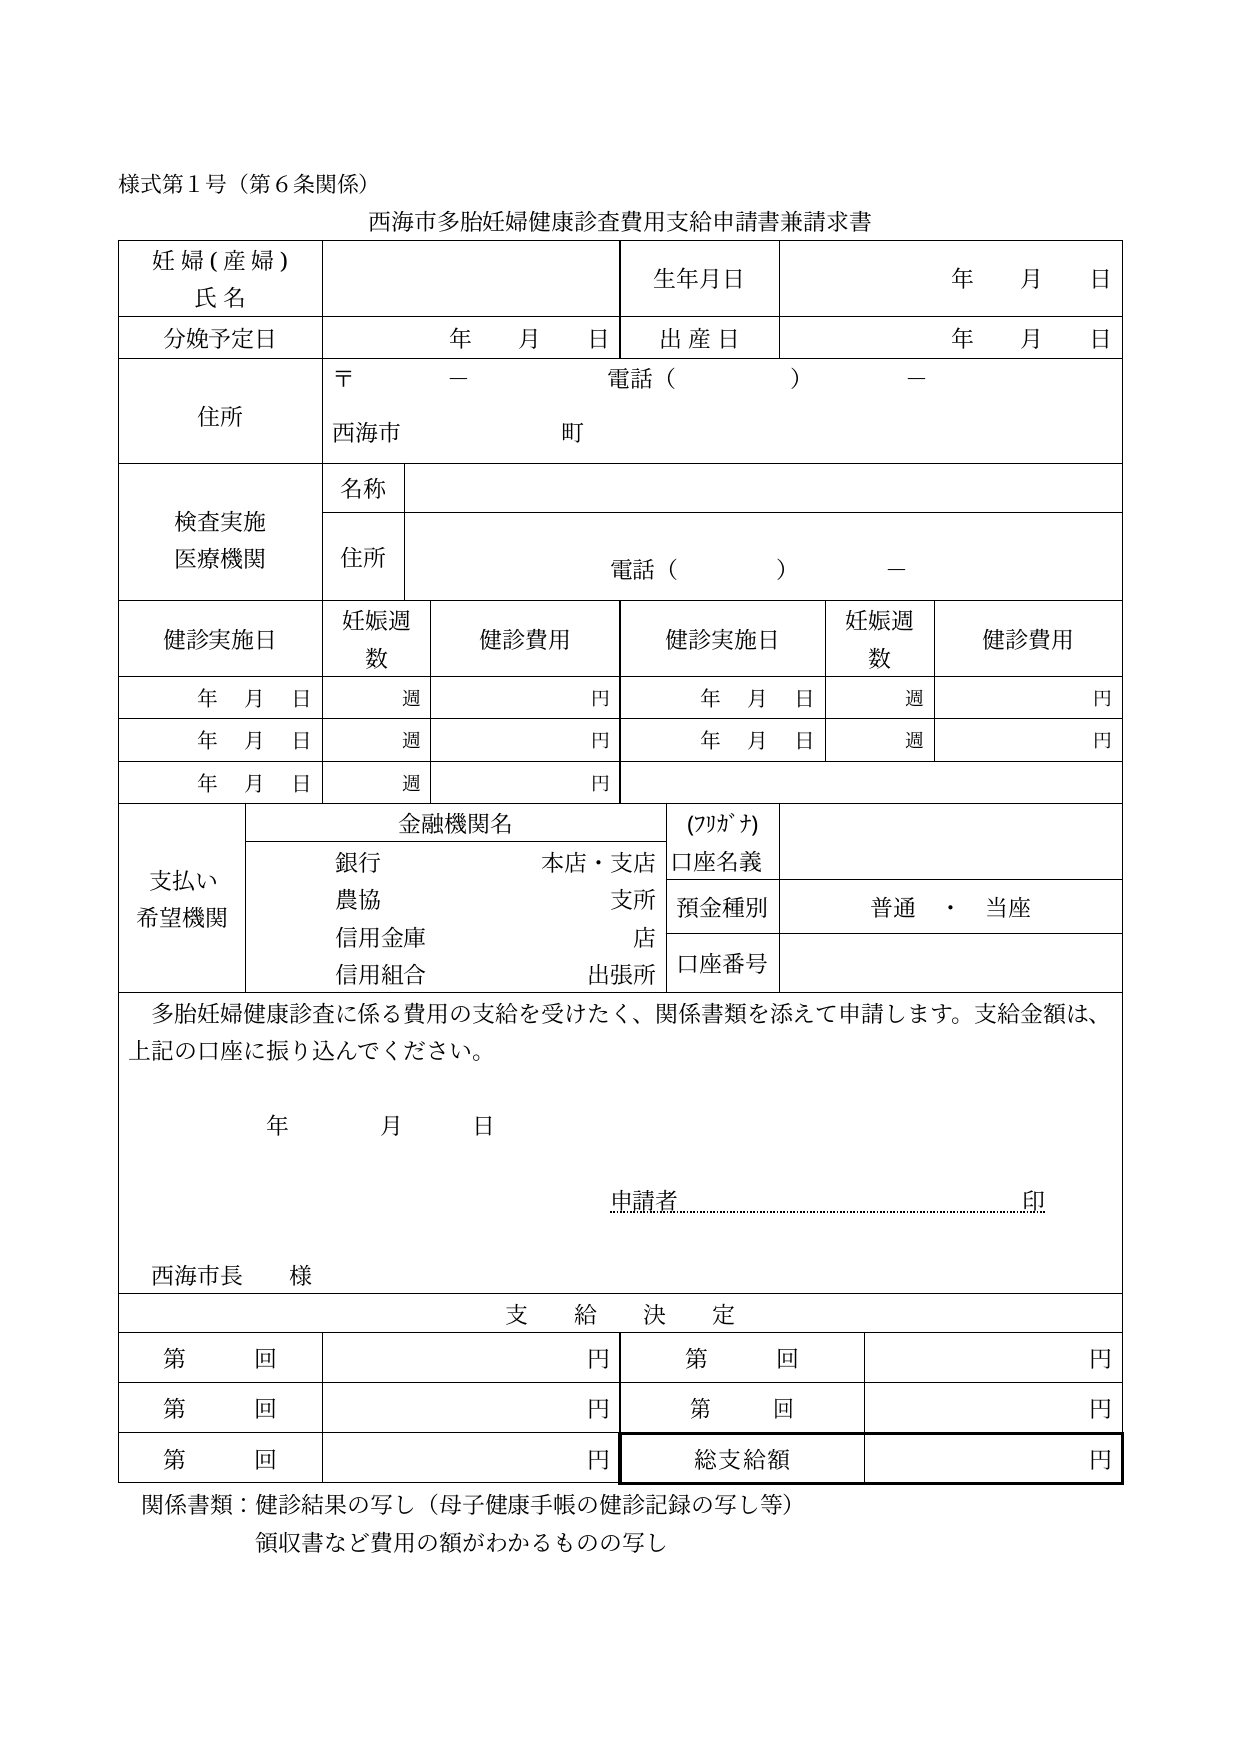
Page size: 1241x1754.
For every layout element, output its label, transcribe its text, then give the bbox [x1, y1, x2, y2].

table_cell 円 [935, 677, 1122, 718]
table_header 年 月 日 [780, 241, 1122, 316]
table_cell 第 回 [119, 1433, 322, 1482]
table_cell 週 [323, 719, 430, 761]
table_cell [780, 934, 1122, 992]
table_cell 検査実施 医療機関 [119, 464, 322, 600]
table_cell 名称 [323, 464, 404, 512]
table_header [323, 241, 619, 316]
table_cell 第 回 [621, 1383, 864, 1432]
text 関係書類：健診結果の写し（母子健康手帳の健診記録の写し等） [118, 1485, 1122, 1522]
table_cell 年 月 日 [621, 677, 825, 718]
table_cell 支 給 決 定 [119, 1294, 1122, 1332]
table_cell 円 [431, 762, 619, 803]
table_cell 円 [865, 1333, 1122, 1382]
table_cell 第 回 [621, 1333, 864, 1382]
table_cell 年 月 日 [119, 677, 322, 718]
table_cell 妊娠週数 [323, 601, 430, 676]
table_cell 〒 － 電話（ ） － 西海市 町 [323, 359, 1122, 463]
table_cell 健診費用 [431, 601, 619, 676]
table_cell 年 月 日 [621, 719, 825, 761]
table_cell 円 [323, 1333, 619, 1382]
table_cell 年 月 日 [119, 719, 322, 761]
table_cell 電話（ ） － [405, 513, 1122, 600]
table_cell 円 [865, 1435, 1121, 1482]
text 領収書など費用の額がわかるものの写し [118, 1522, 1122, 1560]
table_cell 総支給額 [622, 1435, 864, 1482]
table_cell 分娩予定日 [119, 317, 322, 358]
table_cell 妊娠週数 [826, 601, 934, 676]
table_cell (ﾌﾘｶﾞﾅ) 口座名義 [667, 804, 779, 879]
table_cell 支払い 希望機関 [119, 804, 245, 992]
table_cell 多胎妊婦健康診査に係る費用の支給を受けたく、関係書類を添えて申請します。支給金額は、上記の口座に振り込んでください。 年 月 日 申請者 印 西海市長 様 [119, 993, 1122, 1293]
table_cell 健診実施日 [119, 601, 322, 676]
table_cell [780, 804, 1122, 879]
table_cell 年 月 日 [119, 762, 322, 803]
table_cell 預金種別 [667, 880, 779, 933]
text 西海市多胎妊婦健康診査費用支給申請書兼請求書 [118, 202, 1122, 239]
table_cell 円 [865, 1383, 1122, 1432]
table_cell 第 回 [119, 1333, 322, 1382]
table_cell 年 月 日 [780, 317, 1122, 358]
table_cell 週 [323, 762, 430, 803]
table_cell 金融機関名 [246, 804, 666, 841]
text 様式第１号（第６条関係） [118, 164, 1122, 202]
table_cell [405, 464, 1122, 512]
table_cell 週 [323, 677, 430, 718]
table_cell 週 [826, 677, 934, 718]
table_header 妊婦(産婦) 氏名 [119, 241, 322, 316]
table_cell 住所 [119, 359, 322, 463]
table_cell 年 月 日 [323, 317, 619, 358]
table_cell 円 [431, 719, 619, 761]
table_cell [621, 762, 1122, 803]
table_cell 円 [323, 1433, 618, 1482]
table_cell 住所 [323, 513, 404, 600]
table_cell 第 回 [119, 1383, 322, 1432]
table_cell 銀行 本店・支店 農協 支所 信用金庫 店 信用組合 出張所 [246, 842, 666, 992]
table_cell 週 [826, 719, 934, 761]
table_cell 出 産 日 [621, 317, 779, 358]
table_cell 円 [323, 1383, 619, 1432]
table_cell 普通 ・ 当座 [780, 880, 1122, 933]
table_cell 口座番号 [667, 934, 779, 992]
table_cell 健診費用 [935, 601, 1122, 676]
table_cell 健診実施日 [621, 601, 825, 676]
table_header 生年月日 [621, 241, 779, 316]
table_cell 円 [431, 677, 619, 718]
table_cell 円 [935, 719, 1122, 761]
